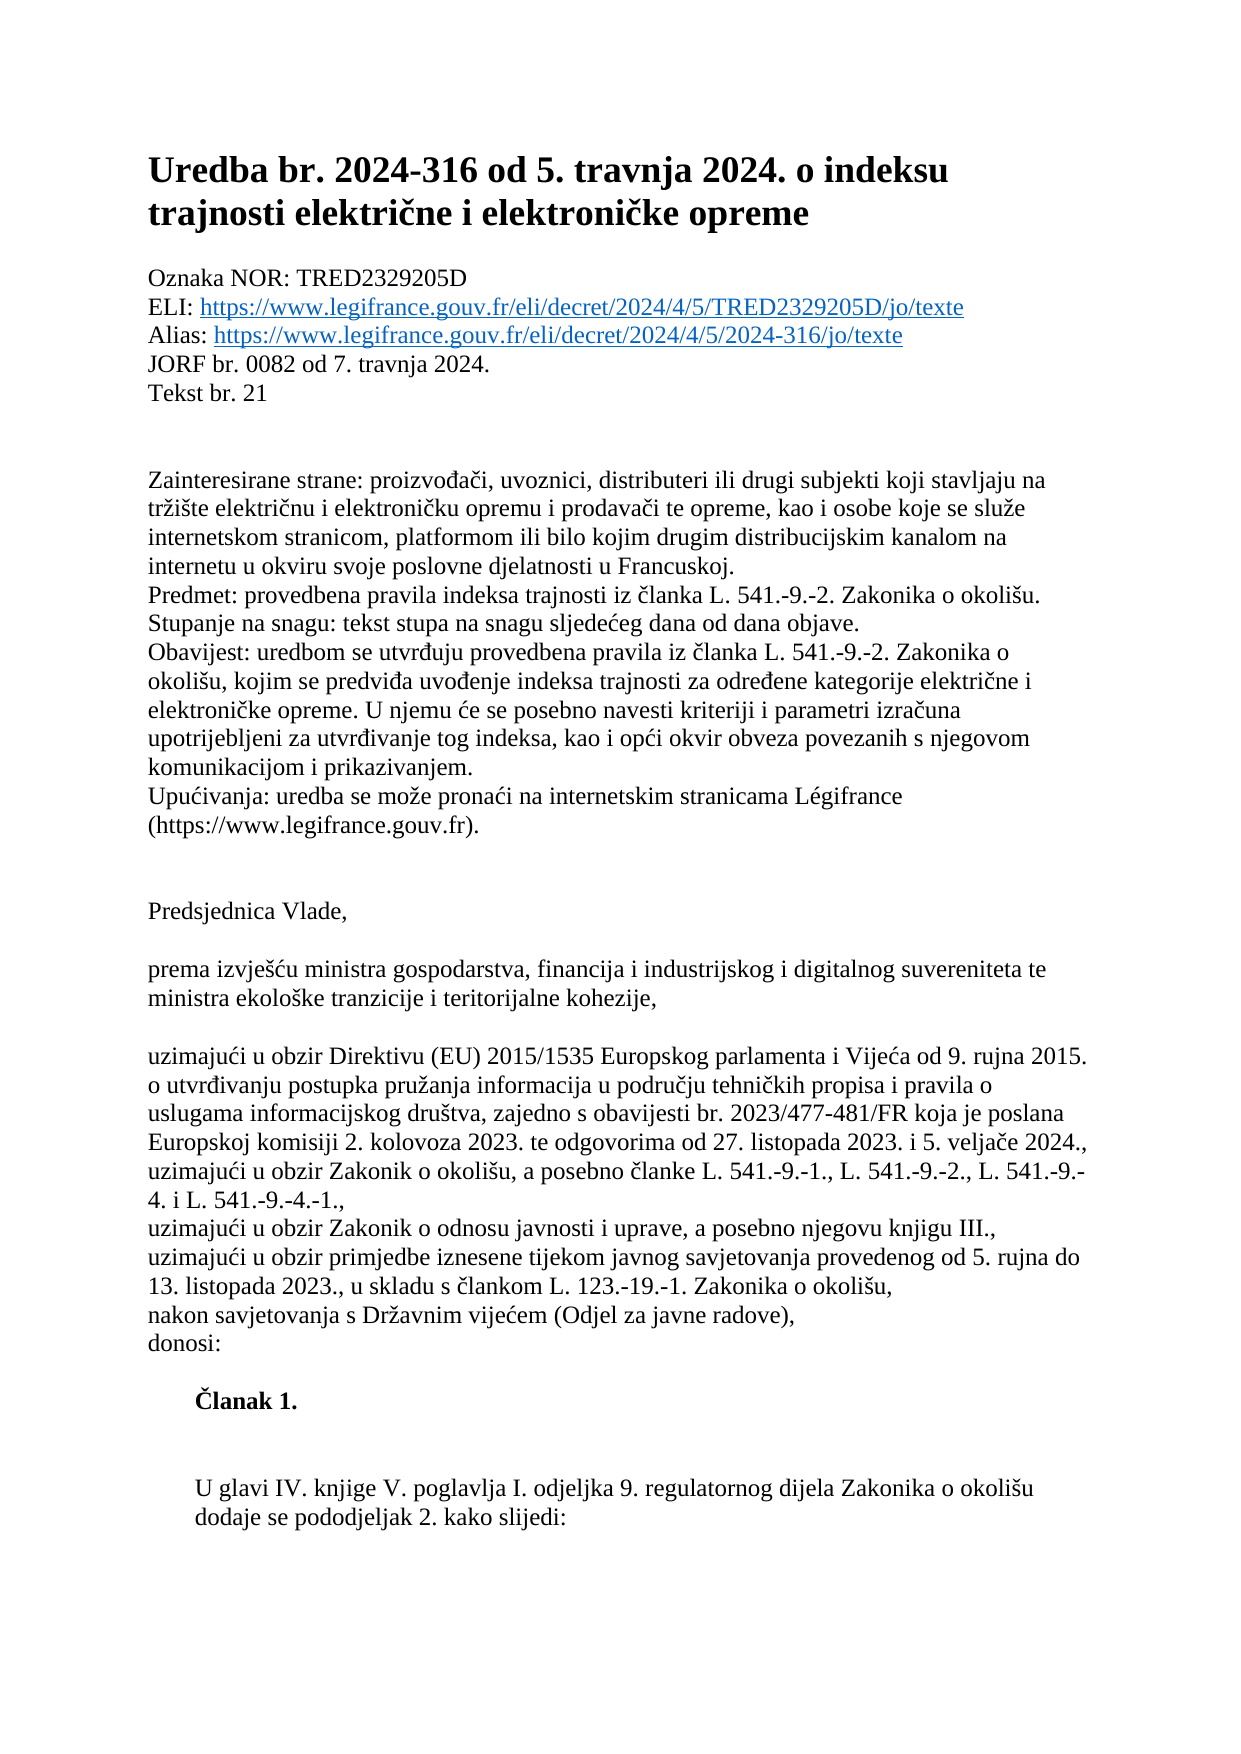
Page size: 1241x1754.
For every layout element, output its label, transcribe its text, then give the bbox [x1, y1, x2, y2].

text prema izvješću ministra gospodarstva, financija i industrijskog i digitalnog suvereniteta te ministra ekološke tranzicije i teritorijalne kohezije, [148, 954, 1093, 1012]
text uzimajući u obzir Direktivu (EU) 2015/1535 Europskog parlamenta i Vijeća od 9. rujna 2015. o utvrđivanju postupka pružanja informacija u području tehničkih propisa i pravila o uslugama informacijskog društva, zajedno s obavijesti br. 2023/477-481/FR koja je poslana Europskoj komisiji 2. kolovoza 2023. te odgovorima od 27. listopada 2023. i 5. veljače 2024., uzimajući u obzir Zakonik o okolišu, a posebno članke L. 541.-9.-1., L. 541.-9.-2., L. 541.-9.-4. i L. 541.-9.-4.-1., uzimajući u obzir Zakonik o odnosu javnosti i uprave, a posebno njegovu knjigu III., uzimajući u obzir primjedbe iznesene tijekom javnog savjetovanja provedenog od 5. rujna do 13. listopada 2023., u skladu s člankom L. 123.-19.-1. Zakonika o okolišu, nakon savjetovanja s Državnim vijećem (Odjel za javne radove), donosi: [148, 1041, 1093, 1357]
text Uredba br. 2024-316 od 5. travnja 2024. o indeksu trajnosti električne i elektroničke opreme [148, 148, 1093, 234]
text Oznaka NOR: TRED2329205D [148, 263, 1093, 292]
text Zainteresirane strane: proizvođači, uvoznici, distributeri ili drugi subjekti koji stavljaju na tržište električnu i elektroničku opremu i prodavači te opreme, kao i osobe koje se služe internetskom stranicom, platformom ili bilo kojim drugim distribucijskim kanalom na internetu u okviru svoje poslovne djelatnosti u Francuskoj. Predmet: provedbena pravila indeksa trajnosti iz članka L. 541.-9.-2. Zakonika o okolišu. Stupanje na snagu: tekst stupa na snagu sljedećeg dana od dana objave. Obavijest: uredbom se utvrđuju provedbena pravila iz članka L. 541.-9.-2. Zakonika o okolišu, kojim se predviđa uvođenje indeksa trajnosti za određene kategorije električne i elektroničke opreme. U njemu će se posebno navesti kriteriji i parametri izračuna upotrijebljeni za utvrđivanje tog indeksa, kao i opći okvir obveza povezanih s njegovom komunikacijom i prikazivanjem. Upućivanja: uredba se može pronaći na internetskim stranicama Légifrance (https://www.legifrance.gouv.fr). [148, 436, 1093, 838]
text Predsjednica Vlade, [148, 868, 1093, 925]
text U glavi IV. knjige V. poglavlja I. odjeljka 9. regulatornog dijela Zakonika o okolišu dodaje se pododjeljak 2. kako slijedi: [194, 1444, 1093, 1531]
text Članak 1. [194, 1386, 1093, 1415]
text Alias: https://www.legifrance.gouv.fr/eli/decret/2024/4/5/2024-316/jo/texte [148, 321, 1093, 349]
text ELI: https://www.legifrance.gouv.fr/eli/decret/2024/4/5/TRED2329205D/jo/texte [148, 292, 1093, 321]
text Tekst br. 21 [148, 378, 1093, 407]
text JORF br. 0082 od 7. travnja 2024. [148, 349, 1093, 378]
